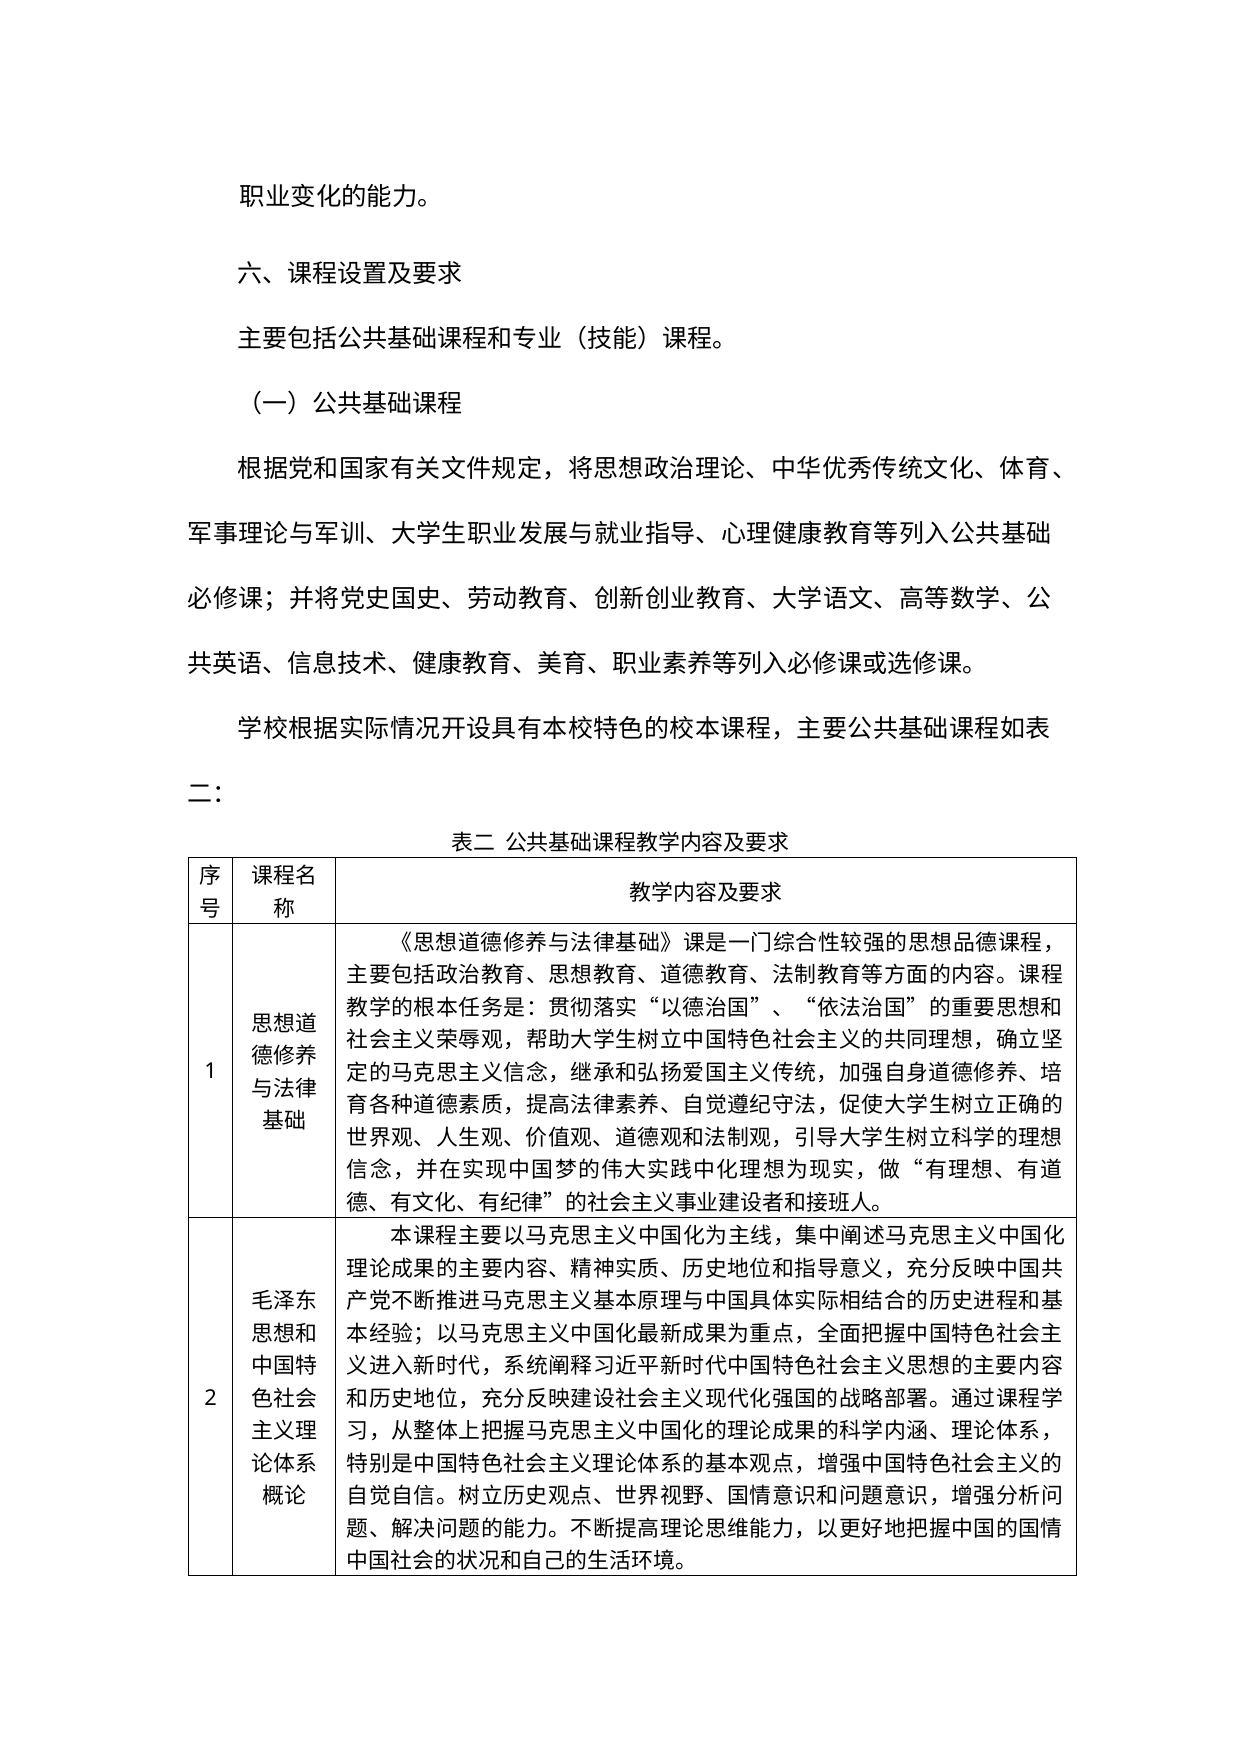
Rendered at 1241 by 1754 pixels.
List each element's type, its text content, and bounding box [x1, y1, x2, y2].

table_cell 《思想道德修养与法律基础》课是一门综合性较强的思想品德课程，主要包括政治教育、思想教育、道德教育、法制教育等方面的内容。课程教学的根本任务是：贯彻落实“以德治国”、“依法治国”的重要思想和社会主义荣辱观，帮助大学生树立中国特色社会主义的共同理想，确立坚定的马克思主义信念，继承和弘扬爱国主义传统，加强自身道德修养、培育各种道德素质，提高法律素养、自觉遵纪守法，促使大学生树立正确的世界观、人生观、价值观、道德观和法制观，引导大学生树立科学的理想信念，并在实现中国梦的伟大实践中化理想为现实，做“有理想、有道德、有文化、有纪律”的社会主义事业建设者和接班人。 [336, 924, 1076, 1217]
text 表二 公共基础课程教学内容及要求 [187, 824, 1053, 857]
table_cell 毛泽东思想和中国特色社会主义理论体系概论 [233, 1218, 335, 1575]
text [239, 162, 1053, 227]
table_cell 1 [189, 924, 232, 1217]
text 主要包括公共基础课程和专业（技能）课程。 [187, 304, 1053, 369]
text 学校根据实际情况开设具有本校特色的校本课程，主要公共基础课程如表二： [187, 694, 1053, 824]
text 六、课程设置及要求 [237, 239, 1053, 304]
text 根据党和国家有关文件规定，将思想政治理论、中华优秀传统文化、体育、军事理论与军训、大学生职业发展与就业指导、心理健康教育等列入公共基础必修课；并将党史国史、劳动教育、创新创业教育、大学语文、高等数学、公共英语、信息技术、健康教育、美育、职业素养等列入必修课或选修课。 [187, 434, 1053, 694]
table_header 序号 [189, 858, 232, 923]
table_cell 本课程主要以马克思主义中国化为主线，集中阐述马克思主义中国化理论成果的主要内容、精神实质、历史地位和指导意义，充分反映中国共产党不断推进马克思主义基本原理与中国具体实际相结合的历史进程和基本经验；以马克思主义中国化最新成果为重点，全面把握中国特色社会主义进入新时代，系统阐释习近平新时代中国特色社会主义思想的主要内容和历史地位，充分反映建设社会主义现代化强国的战略部署。通过课程学习，从整体上把握马克思主义中国化的理论成果的科学内涵、理论体系，特别是中国特色社会主义理论体系的基本观点，增强中国特色社会主义的自觉自信。树立历史观点、世界视野、国情意识和问題意识，增强分析问题、解决问题的能力。不断提高理论思维能力，以更好地把握中国的国情中国社会的状况和自己的生活环境。 [336, 1218, 1076, 1575]
table_header 课程名称 [233, 858, 335, 923]
text （一）公共基础课程 [187, 369, 1053, 434]
table_cell 2 [189, 1218, 232, 1575]
table_cell 思想道德修养与法律基础 [233, 924, 335, 1217]
table_header 教学内容及要求 [336, 858, 1076, 923]
